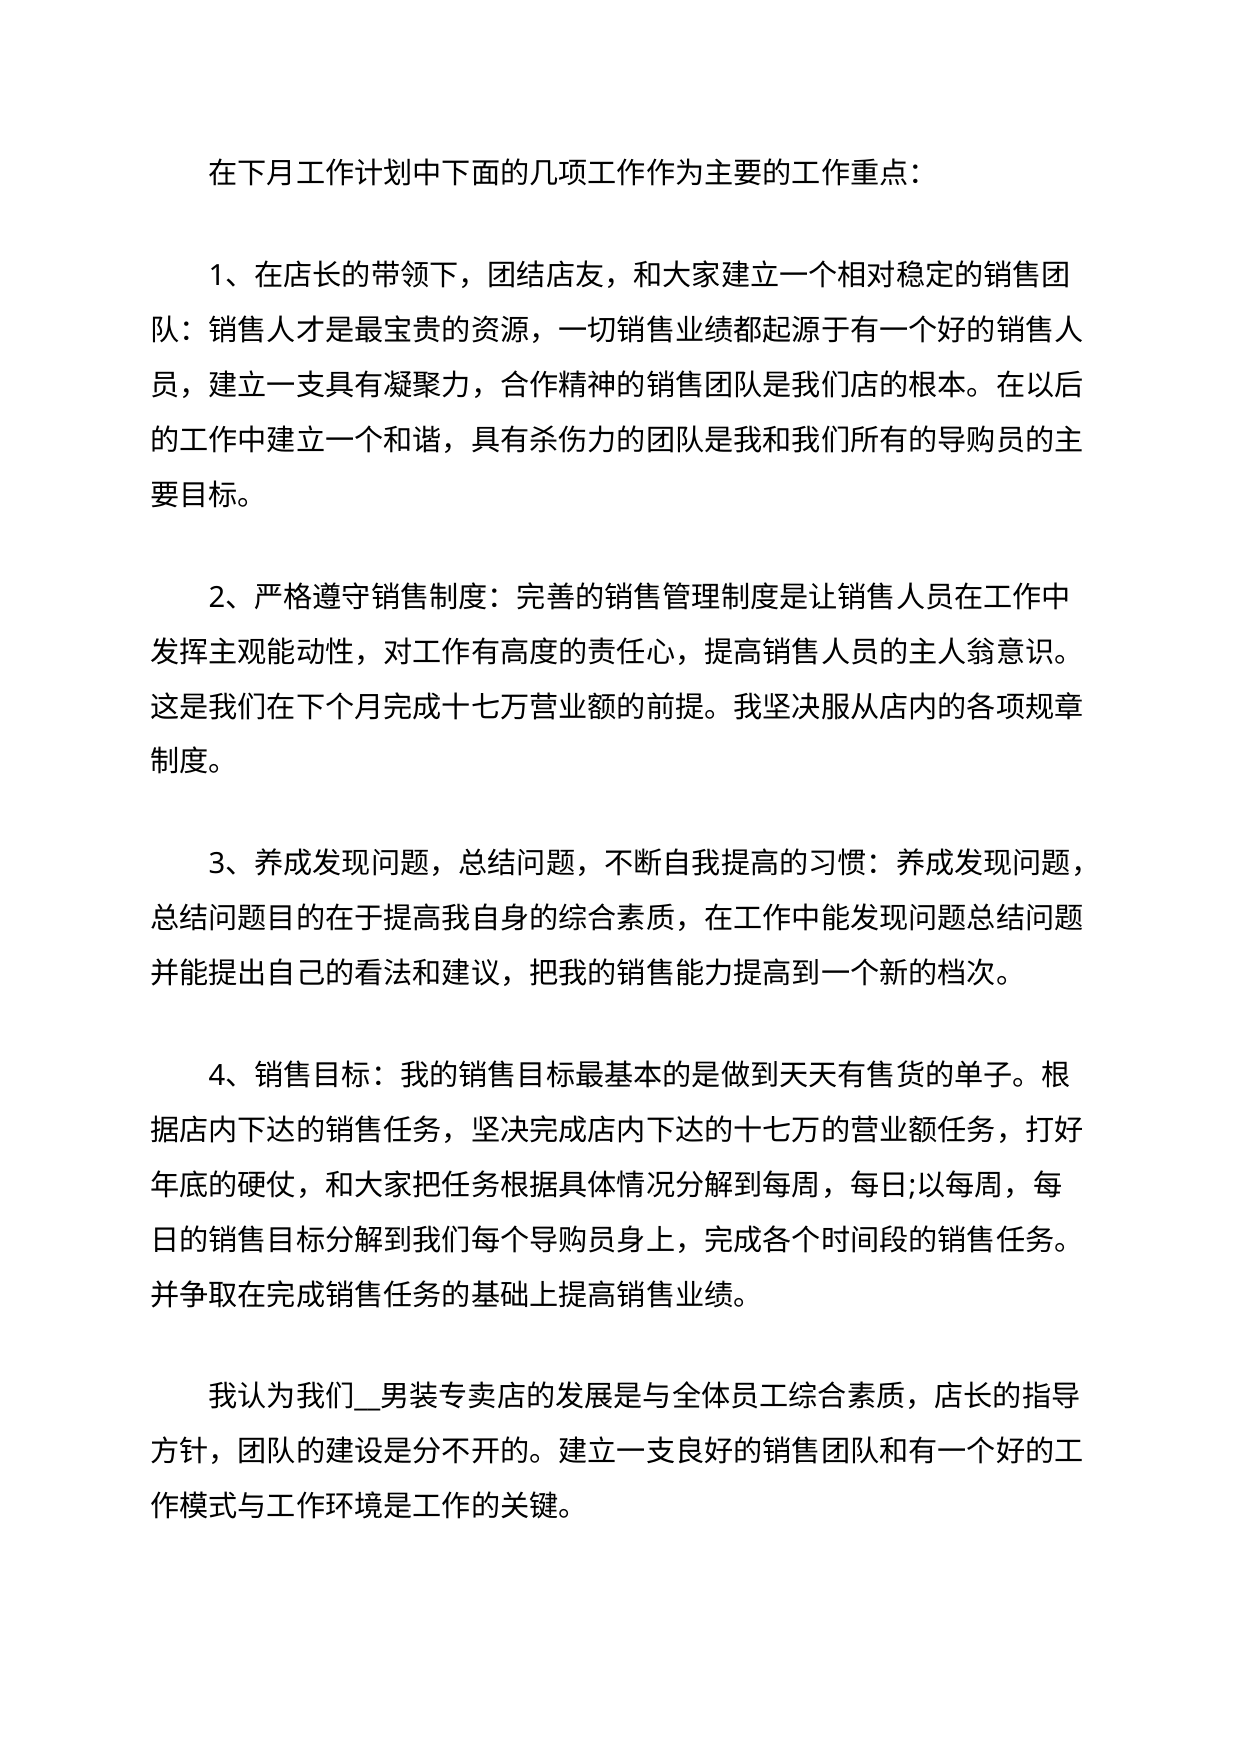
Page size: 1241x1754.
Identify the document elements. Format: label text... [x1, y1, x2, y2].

text 4、销售目标：我的销售目标最基本的是做到天天有售货的单子。根据店内下达的销售任务，坚决完成店内下达的十七万的营业额任务，打好年底的硬仗，和大家把任务根据具体情况分解到每周，每日;以每周，每日的销售目标分解到我们每个导购员身上，完成各个时间段的销售任务。并争取在完成销售任务的基础上提高销售业绩。 [150, 1051, 1090, 1313]
text 在下月工作计划中下面的几项工作作为主要的工作重点： [150, 150, 1090, 192]
text 1、在店长的带领下，团结店友，和大家建立一个相对稳定的销售团队：销售人才是最宝贵的资源，一切销售业绩都起源于有一个好的销售人员，建立一支具有凝聚力，合作精神的销售团队是我们店的根本。在以后的工作中建立一个和谐，具有杀伤力的团队是我和我们所有的导购员的主要目标。 [150, 252, 1090, 514]
text 我认为我们__男装专卖店的发展是与全体员工综合素质，店长的指导方针，团队的建设是分不开的。建立一支良好的销售团队和有一个好的工作模式与工作环境是工作的关键。 [150, 1373, 1090, 1525]
text 2、严格遵守销售制度：完善的销售管理制度是让销售人员在工作中发挥主观能动性，对工作有高度的责任心，提高销售人员的主人翁意识。这是我们在下个月完成十七万营业额的前提。我坚决服从店内的各项规章制度。 [150, 573, 1090, 780]
text 3、养成发现问题，总结问题，不断自我提高的习惯：养成发现问题，总结问题目的在于提高我自身的综合素质，在工作中能发现问题总结问题并能提出自己的看法和建议，把我的销售能力提高到一个新的档次。 [150, 840, 1090, 992]
